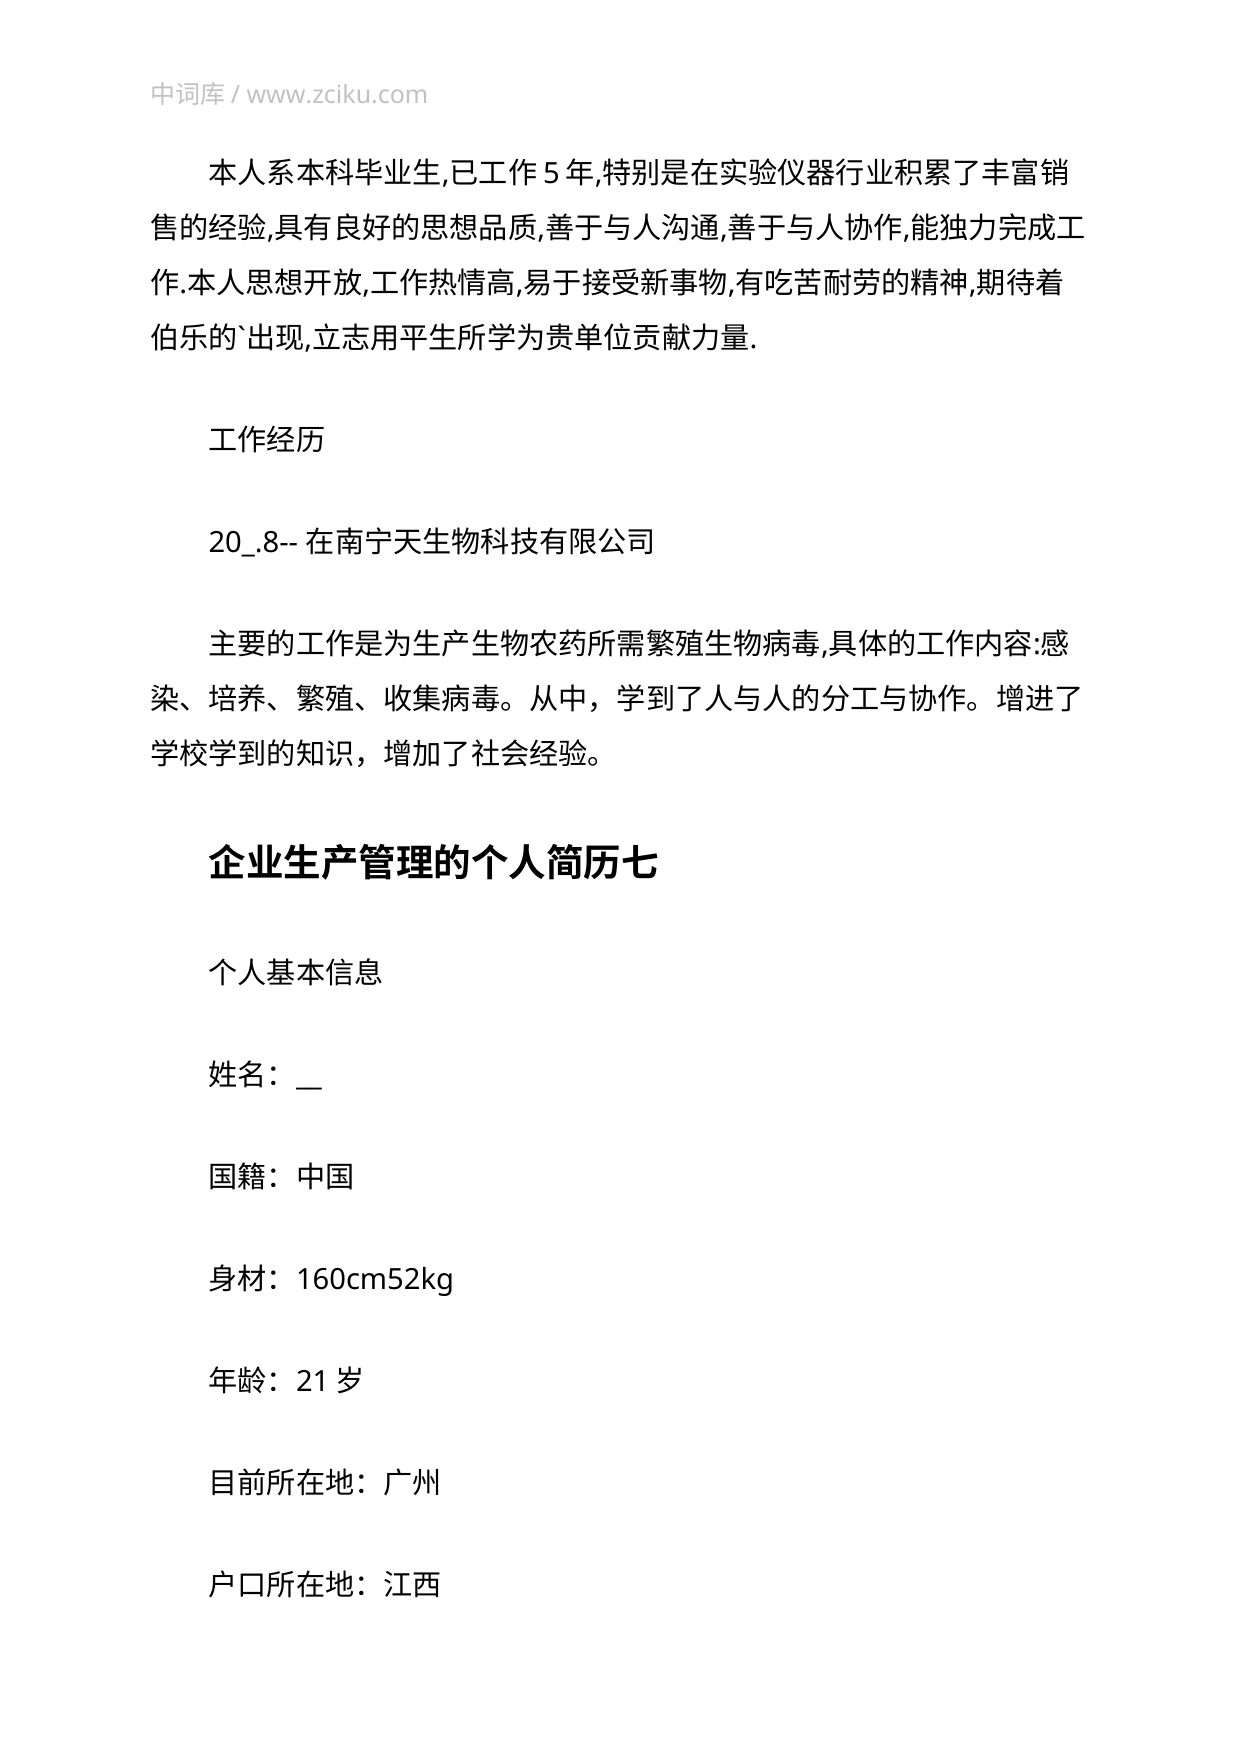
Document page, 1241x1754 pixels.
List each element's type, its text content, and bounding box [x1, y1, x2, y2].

text 本人系本科毕业生,已工作5年,特别是在实验仪器行业积累了丰富销售的经验,具有良好的思想品质,善于与人沟通,善于与人协作,能独力完成工作.本人思想开放,工作热情高,易于接受新事物,有吃苦耐劳的精神,期待着伯乐的`出现,立志用平生所学为贵单位贡献力量. [150, 150, 1090, 357]
text 企业生产管理的个人简历七 [150, 832, 1090, 887]
text 工作经历 [150, 417, 1090, 459]
text 20_.8-- 在南宁天生物科技有限公司 [150, 519, 1090, 561]
text 年龄：21岁 [150, 1357, 1090, 1400]
text 身材：160cm52kg [150, 1255, 1090, 1298]
text 户口所在地：江西 [150, 1561, 1090, 1603]
text 国籍：中国 [150, 1153, 1090, 1196]
text 目前所在地：广州 [150, 1459, 1090, 1502]
text 姓名：__ [150, 1052, 1090, 1094]
text 个人基本信息 [150, 950, 1090, 992]
text 主要的工作是为生产生物农药所需繁殖生物病毒,具体的工作内容:感染、培养、繁殖、收集病毒。从中，学到了人与人的分工与协作。增进了学校学到的知识，增加了社会经验。 [150, 621, 1090, 773]
